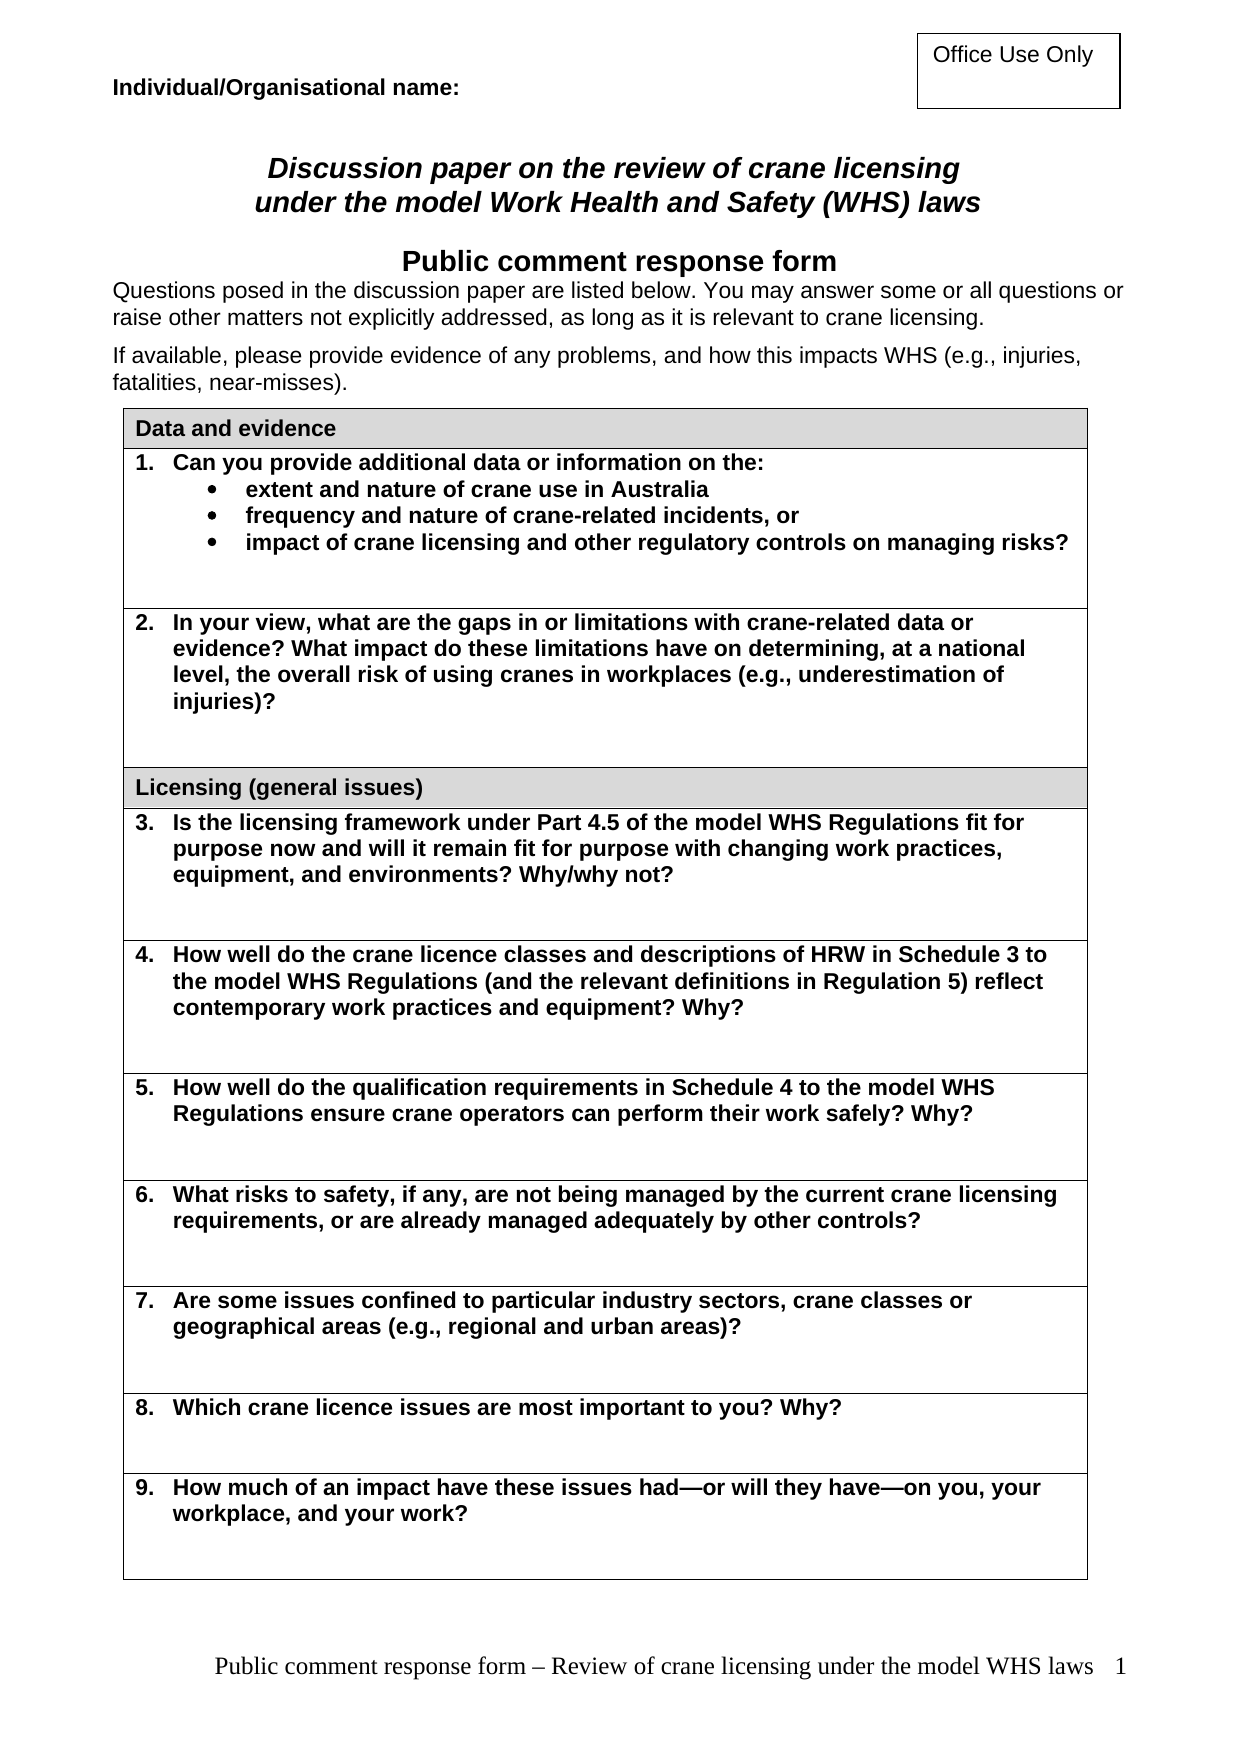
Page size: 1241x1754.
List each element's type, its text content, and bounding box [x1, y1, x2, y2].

table_header Data and evidence [124, 409, 1087, 448]
table_cell Which crane licence issues are most important to you? Why? [124, 1394, 1087, 1472]
subtitle Public comment response form [112, 244, 1127, 277]
table_cell Licensing (general issues) [124, 768, 1087, 807]
table_cell How much of an impact have these issues had—or will they have—on you, your workplace, and your work? [124, 1474, 1087, 1579]
table_cell How well do the qualification requirements in Schedule 4 to the model WHS Regulations ensure crane operators can perform their work safely? Why? [124, 1074, 1087, 1179]
table_cell Is the licensing framework under Part 4.5 of the model WHS Regulations fit for purpose now and will it remain fit for purpose with changing work practices, equipment, and environments? Why/why not? [124, 809, 1087, 940]
table_cell Are some issues confined to particular industry sectors, crane classes or geographical areas (e.g., regional and urban areas)? [124, 1287, 1087, 1392]
text Questions posed in the discussion paper are listed below. You may answer some or all questions or raise other matters not explicitly addressed, as long as it is relevant to crane licensing. [112, 277, 1127, 330]
table_cell In your view, what are the gaps in or limitations with crane-related data or evidence? What impact do these limitations have on determining, at a national level, the overall risk of using cranes in workplaces (e.g., underestimation of injuries)? [124, 609, 1087, 767]
subtitle Discussion paper on the review of crane licensing under the model Work Health and Safety (WHS) laws [112, 152, 1127, 219]
table_cell What risks to safety, if any, are not being managed by the current crane licensing requirements, or are already managed adequately by other controls? [124, 1181, 1087, 1286]
table_cell Can you provide additional data or information on the: extent and nature of crane use in Australia frequency and nature of crane-related incidents, or impact of crane licensing and other regulatory controls on managing risks? [124, 449, 1087, 607]
text If available, please provide evidence of any problems, and how this impacts WHS (e.g., injuries, fatalities, near-misses). [112, 342, 1127, 395]
table_cell How well do the crane licence classes and descriptions of HRW in Schedule 3 to the model WHS Regulations (and the relevant definitions in Regulation 5) reflect contemporary work practices and equipment? Why? [124, 941, 1087, 1073]
